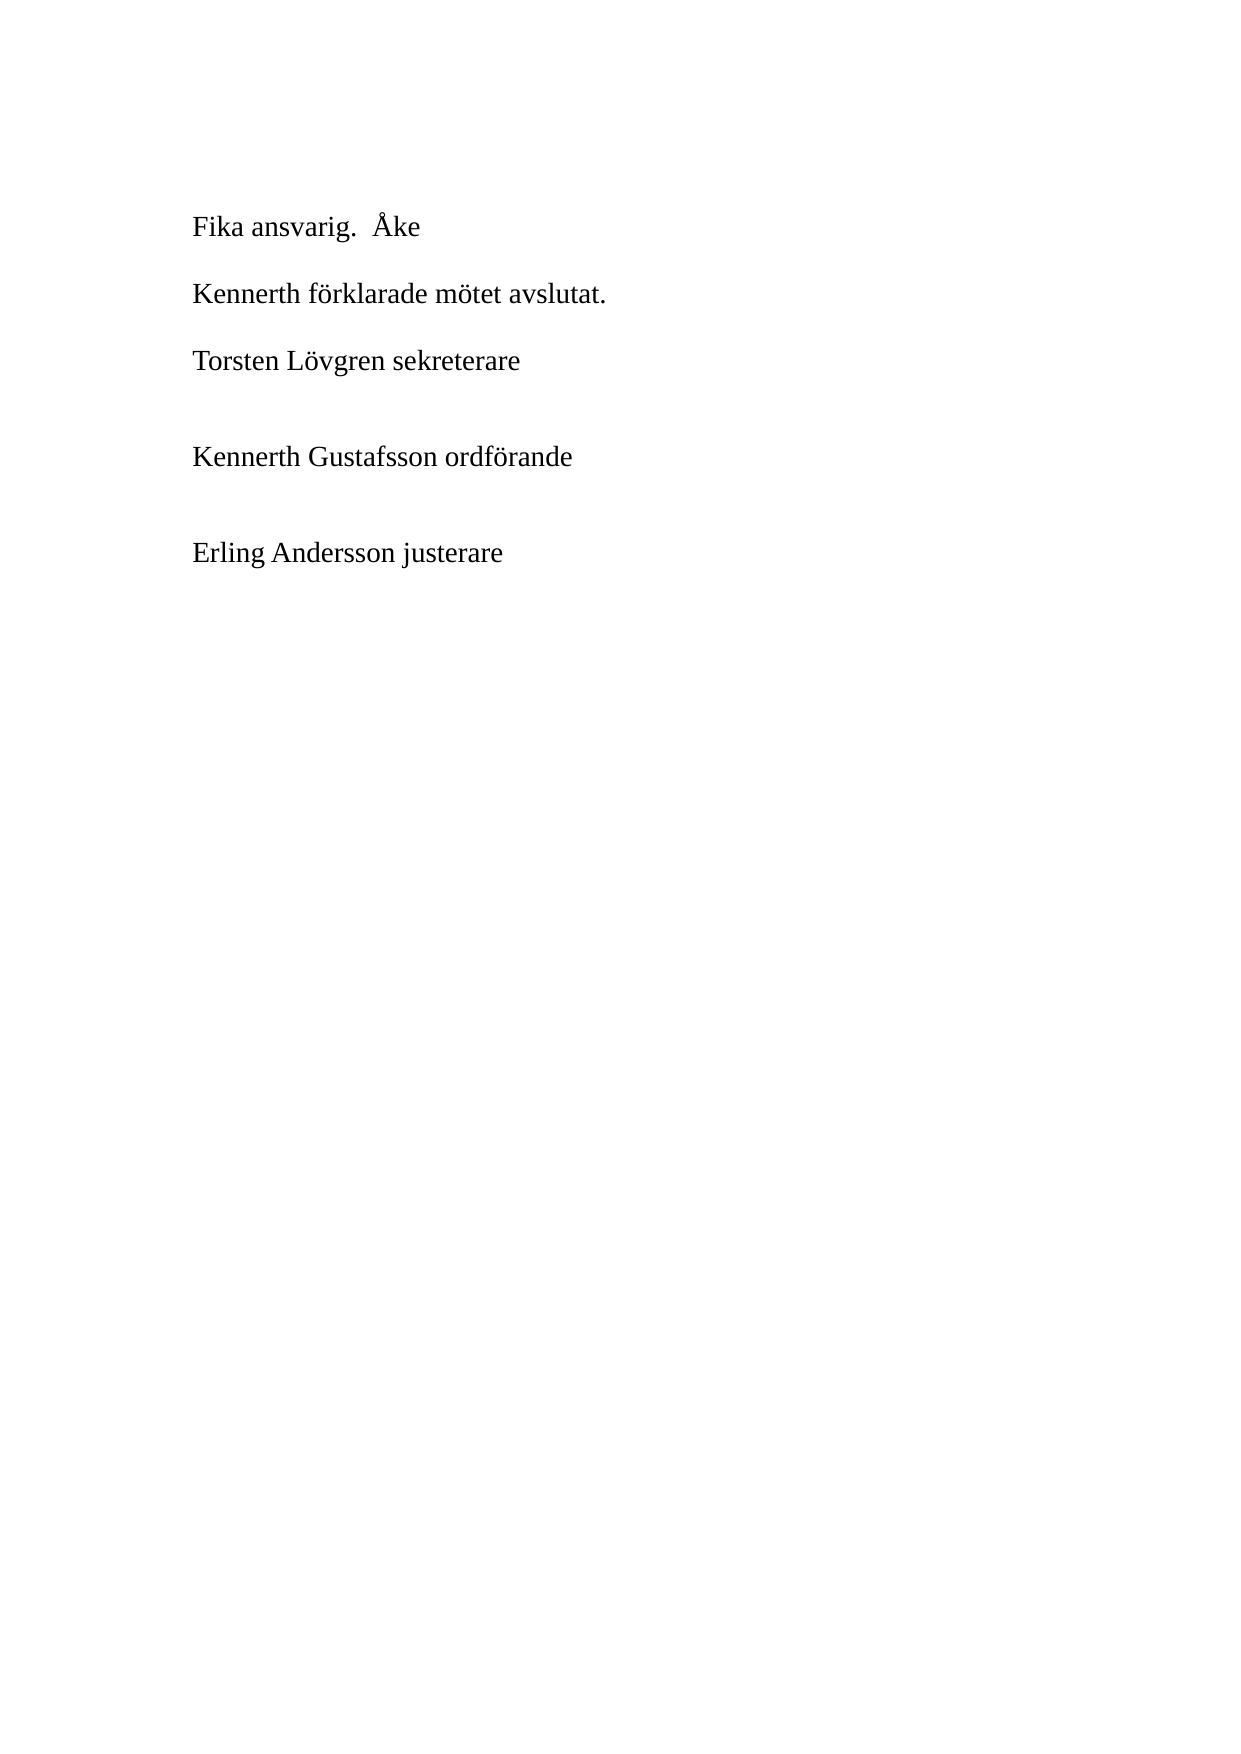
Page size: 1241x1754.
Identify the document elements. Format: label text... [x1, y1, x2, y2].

text Kennerth förklarade mötet avslutat. [118, 276, 1122, 310]
text Fika ansvarig. Åke [118, 209, 1122, 243]
text Torsten Lövgren sekreterare [118, 343, 1122, 377]
text Erling Andersson justerare [118, 535, 1122, 568]
text Kennerth Gustafsson ordförande [118, 439, 1122, 473]
